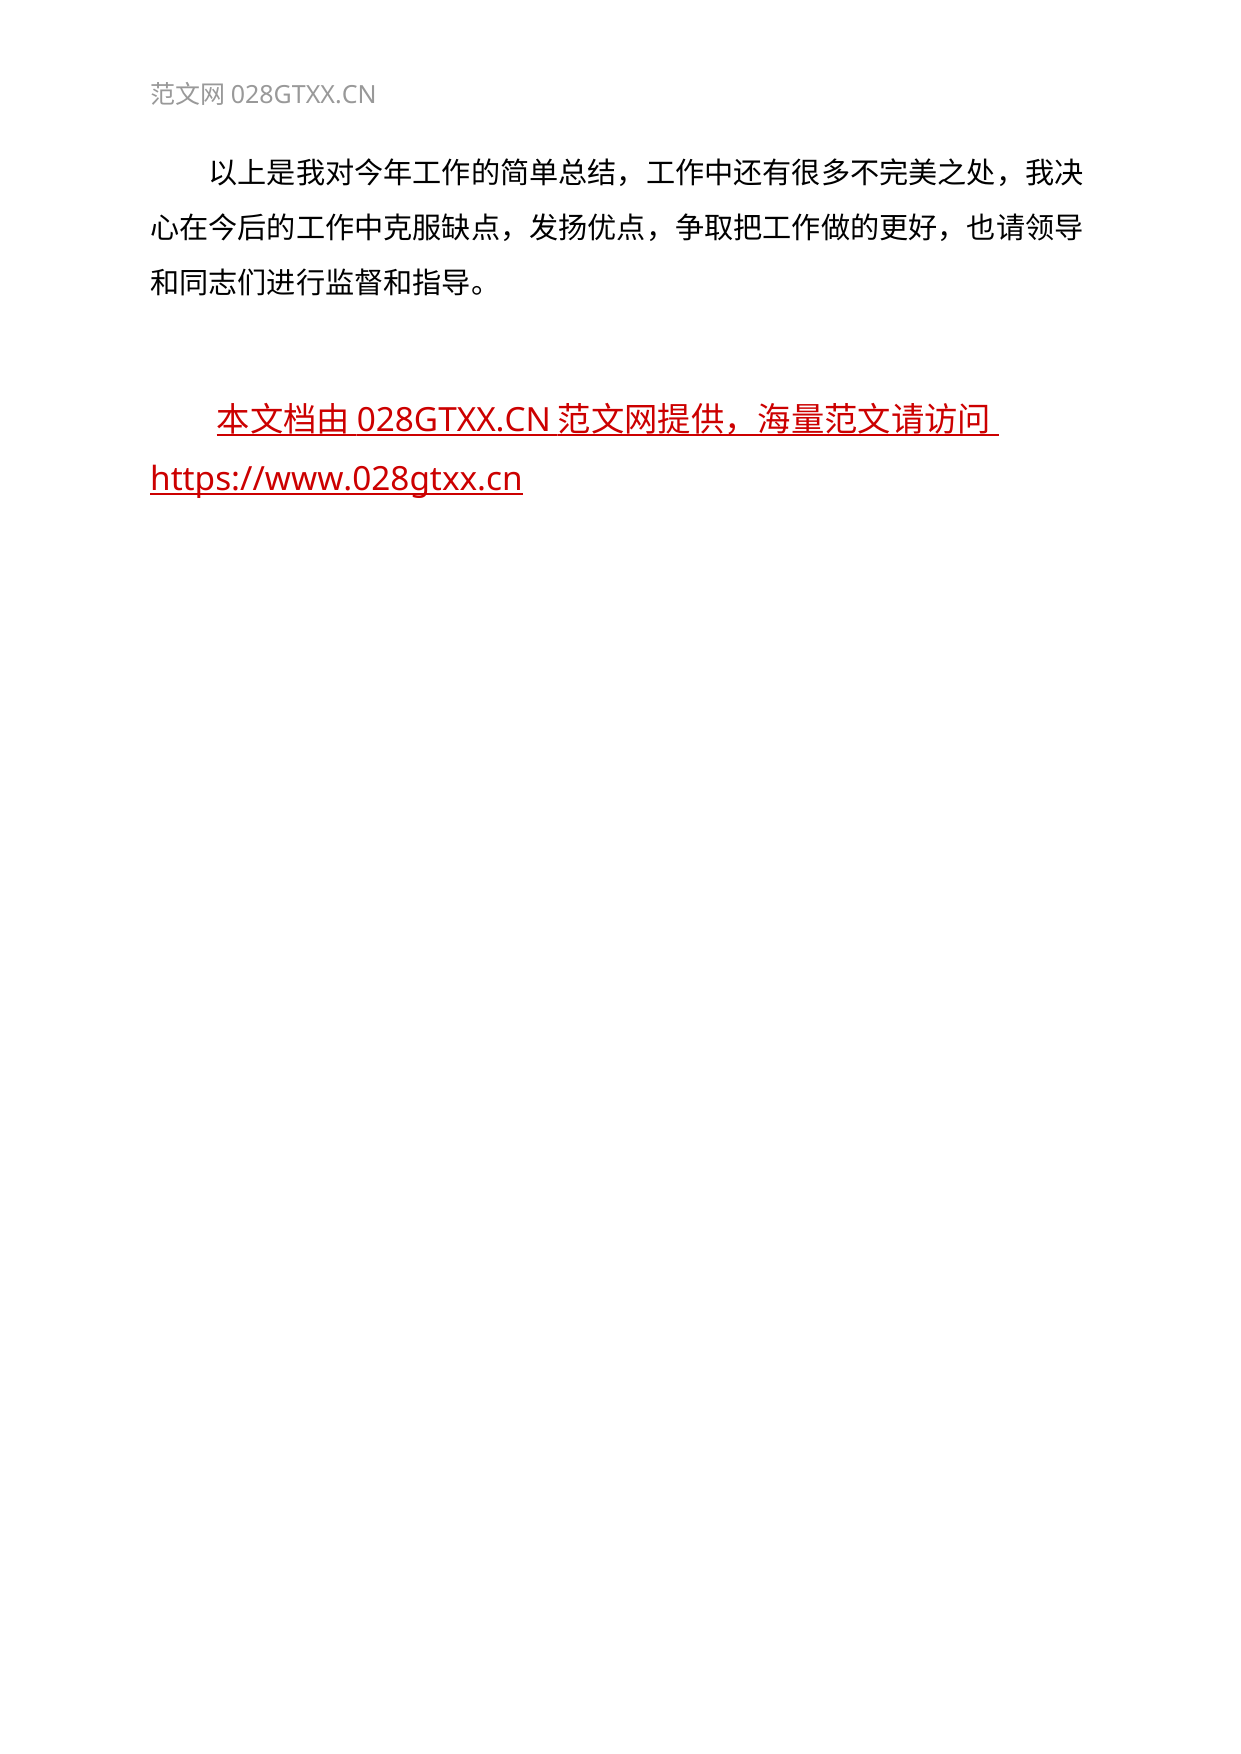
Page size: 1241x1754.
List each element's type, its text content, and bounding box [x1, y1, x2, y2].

text 本文档由028GTXX.CN范文网提供，海量范文请访问 https://www.028gtxx.cn [150, 393, 1090, 500]
text 以上是我对今年工作的简单总结，工作中还有很多不完美之处，我决心在今后的工作中克服缺点，发扬优点，争取把工作做的更好，也请领导和同志们进行监督和指导。 [150, 150, 1090, 302]
